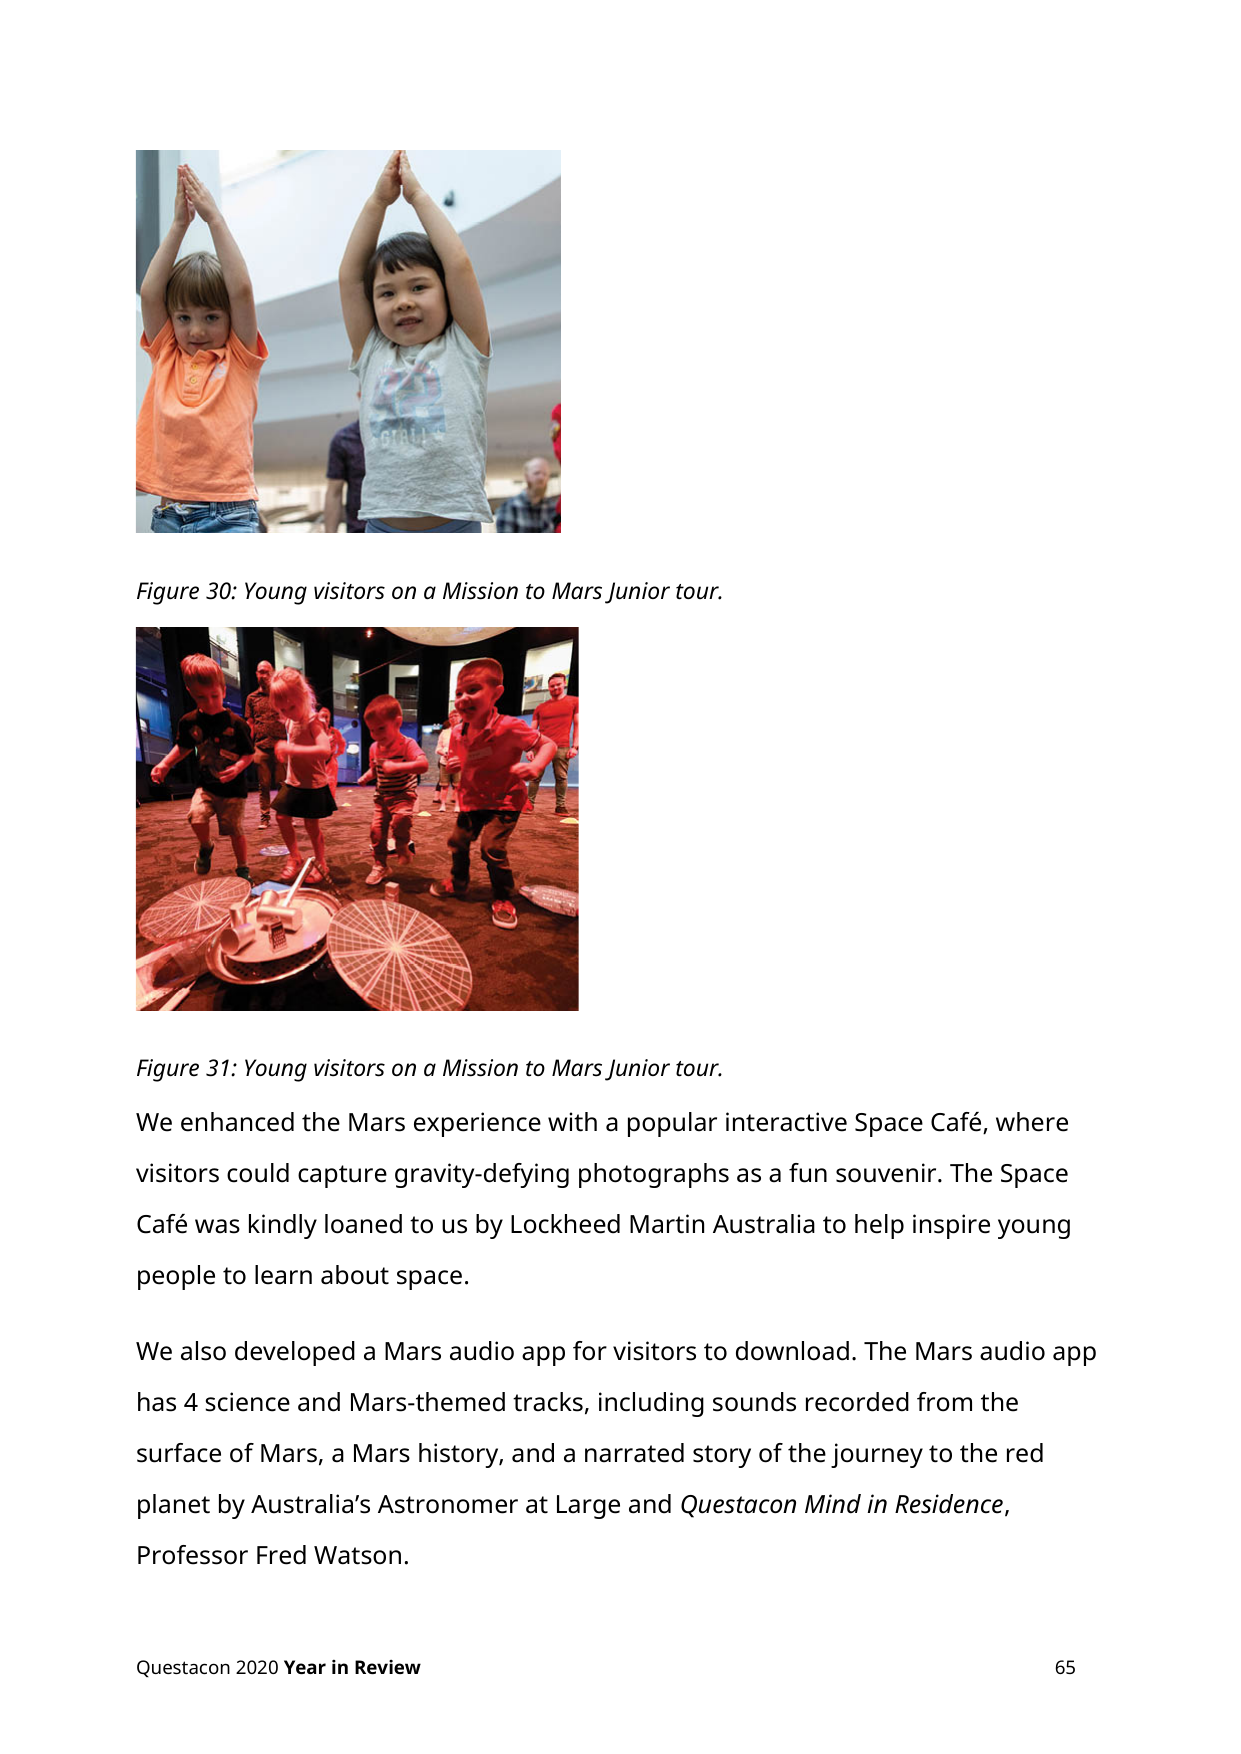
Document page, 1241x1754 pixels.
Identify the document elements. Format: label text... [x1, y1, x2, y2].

picture [135, 627, 579, 1011]
picture [135, 150, 561, 533]
text We also developed a Mars audio app for visitors to download. The Mars audio app has 4 science and Mars-themed tracks, including sounds recorded from the surface of Mars, a Mars history, and a narrated story of the journey to the red planet by Australia’s Astronomer at Large and Questacon Mind in Residence, Professor Fred Watson. [136, 1333, 1104, 1572]
text Figure 30: Young visitors on a Mission to Mars Junior tour. [136, 575, 1104, 606]
text We enhanced the Mars experience with a popular interactive Space Café, where visitors could capture gravity-defying photographs as a fun souvenir. The Space Café was kindly loaned to us by Lockheed Martin Australia to help inspire young people to learn about space. [136, 1104, 1104, 1291]
text Figure 31: Young visitors on a Mission to Mars Junior tour. [136, 1052, 1104, 1083]
